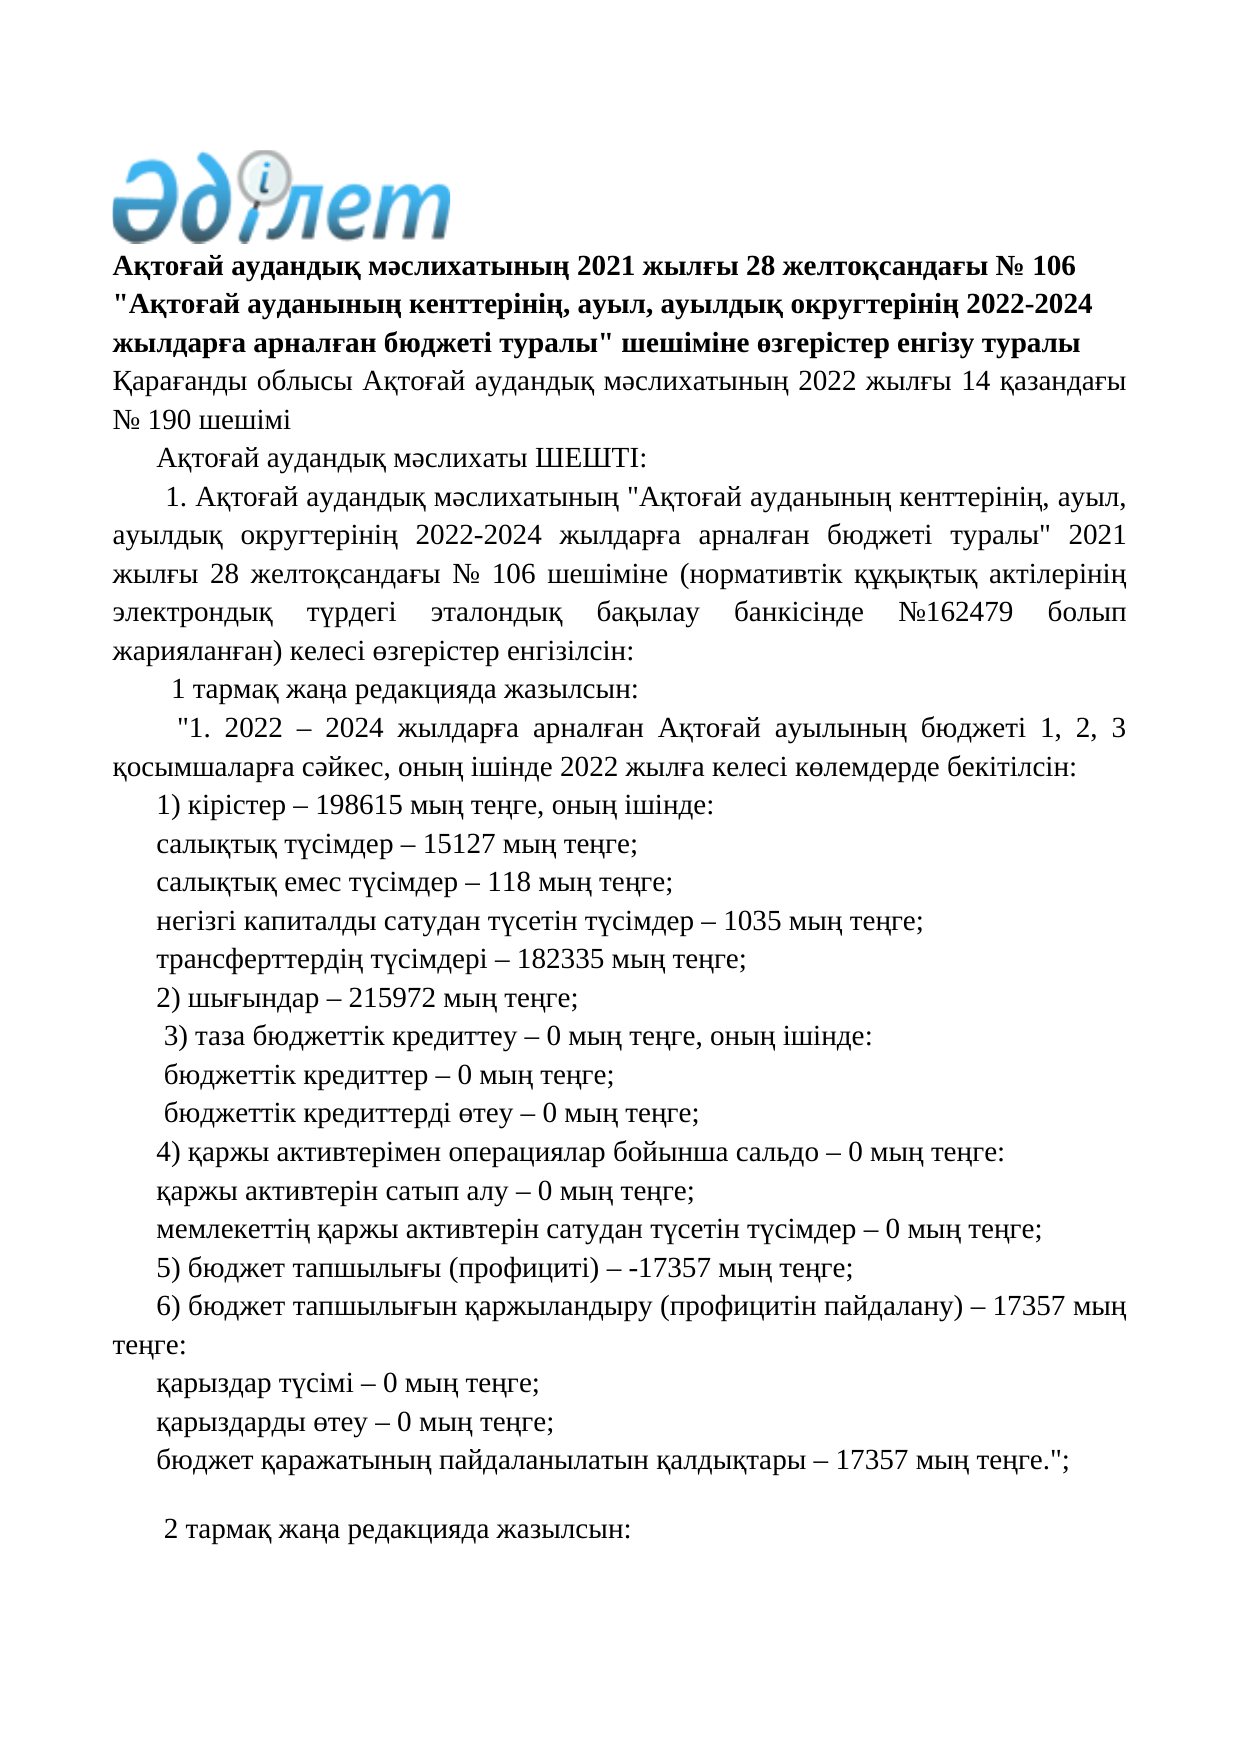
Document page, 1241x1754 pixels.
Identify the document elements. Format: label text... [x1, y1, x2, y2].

text Ақтоғай аудандық мәслихатының 2021 жылғы 28 желтоқсандағы № 106 "Ақтоғай ауданының кенттерінің, ауыл, ауылдық округтерінің 2022-2024 жылдарға арналған бюджеті туралы" шешіміне өзгерістер енгізу туралы [112, 248, 1128, 358]
text қаржы активтерін сатып алу – 0 мың теңге; [112, 1173, 1128, 1206]
text 1 тармақ жаңа редакцияда жазылсын: [112, 672, 1128, 705]
text бюджет қаражатының пайдаланылатын қалдықтары – 17357 мың теңге."; [112, 1442, 1128, 1476]
text 4) қаржы активтерімен операциялар бойынша сальдо – 0 мың теңге: [112, 1134, 1128, 1168]
text "1. 2022 – 2024 жылдарға арналған Ақтоғай ауылының бюджеті 1, 2, 3 қосымшаларға сәйкес, оның ішінде 2022 жылға келесі көлемдерде бекітілсін: [112, 710, 1128, 782]
text 6) бюджет тапшылығын қаржыландыру (профицитін пайдалану) – 17357 мың теңге: [112, 1288, 1128, 1360]
text қарыздар түсімі – 0 мың теңге; [112, 1365, 1128, 1399]
text бюджеттік кредиттер – 0 мың теңге; [112, 1057, 1128, 1091]
text Ақтоғай аудандық мәслихаты ШЕШТІ: [112, 440, 1128, 474]
text қарыздарды өтеу – 0 мың теңге; [112, 1404, 1128, 1437]
text негізгі капиталды сатудан түсетін түсімдер – 1035 мың теңге; [112, 903, 1128, 936]
text 2 тармақ жаңа редакцияда жазылсын: [112, 1511, 1128, 1545]
text салықтық түсімдер – 15127 мың теңге; [112, 826, 1128, 859]
text мемлекеттің қаржы активтерін сатудан түсетін түсімдер – 0 мың теңге; [112, 1211, 1128, 1245]
text 5) бюджет тапшылығы (профициті) – -17357 мың теңге; [112, 1250, 1128, 1283]
text Қарағанды облысы Ақтоғай аудандық мәслихатының 2022 жылғы 14 қазандағы № 190 шешімі [112, 363, 1128, 435]
text салықтық емес түсімдер – 118 мың теңге; [112, 864, 1128, 898]
text 1) кірістер – 198615 мың теңге, оның ішінде: [112, 787, 1128, 821]
picture [112, 150, 451, 244]
text бюджеттік кредиттерді өтеу – 0 мың теңге; [112, 1096, 1128, 1129]
text 2) шығындар – 215972 мың теңге; [112, 980, 1128, 1013]
text трансферттердің түсімдері – 182335 мың теңге; [112, 941, 1128, 975]
text 3) таза бюджеттік кредиттеу – 0 мың теңге, оның ішінде: [112, 1018, 1128, 1052]
text 1. Ақтоғай аудандық мәслихатының "Ақтоғай ауданының кенттерінің, ауыл, ауылдық округтерінің 2022-2024 жылдарға арналған бюджеті туралы" 2021 жылғы 28 желтоқсандағы № 106 шешіміне (нормативтік құқықтық актілерінің электрондық түрдегі эталондық бақылау банкісінде №162479 болып жарияланған) келесі өзгерістер енгізілсін: [112, 479, 1128, 667]
